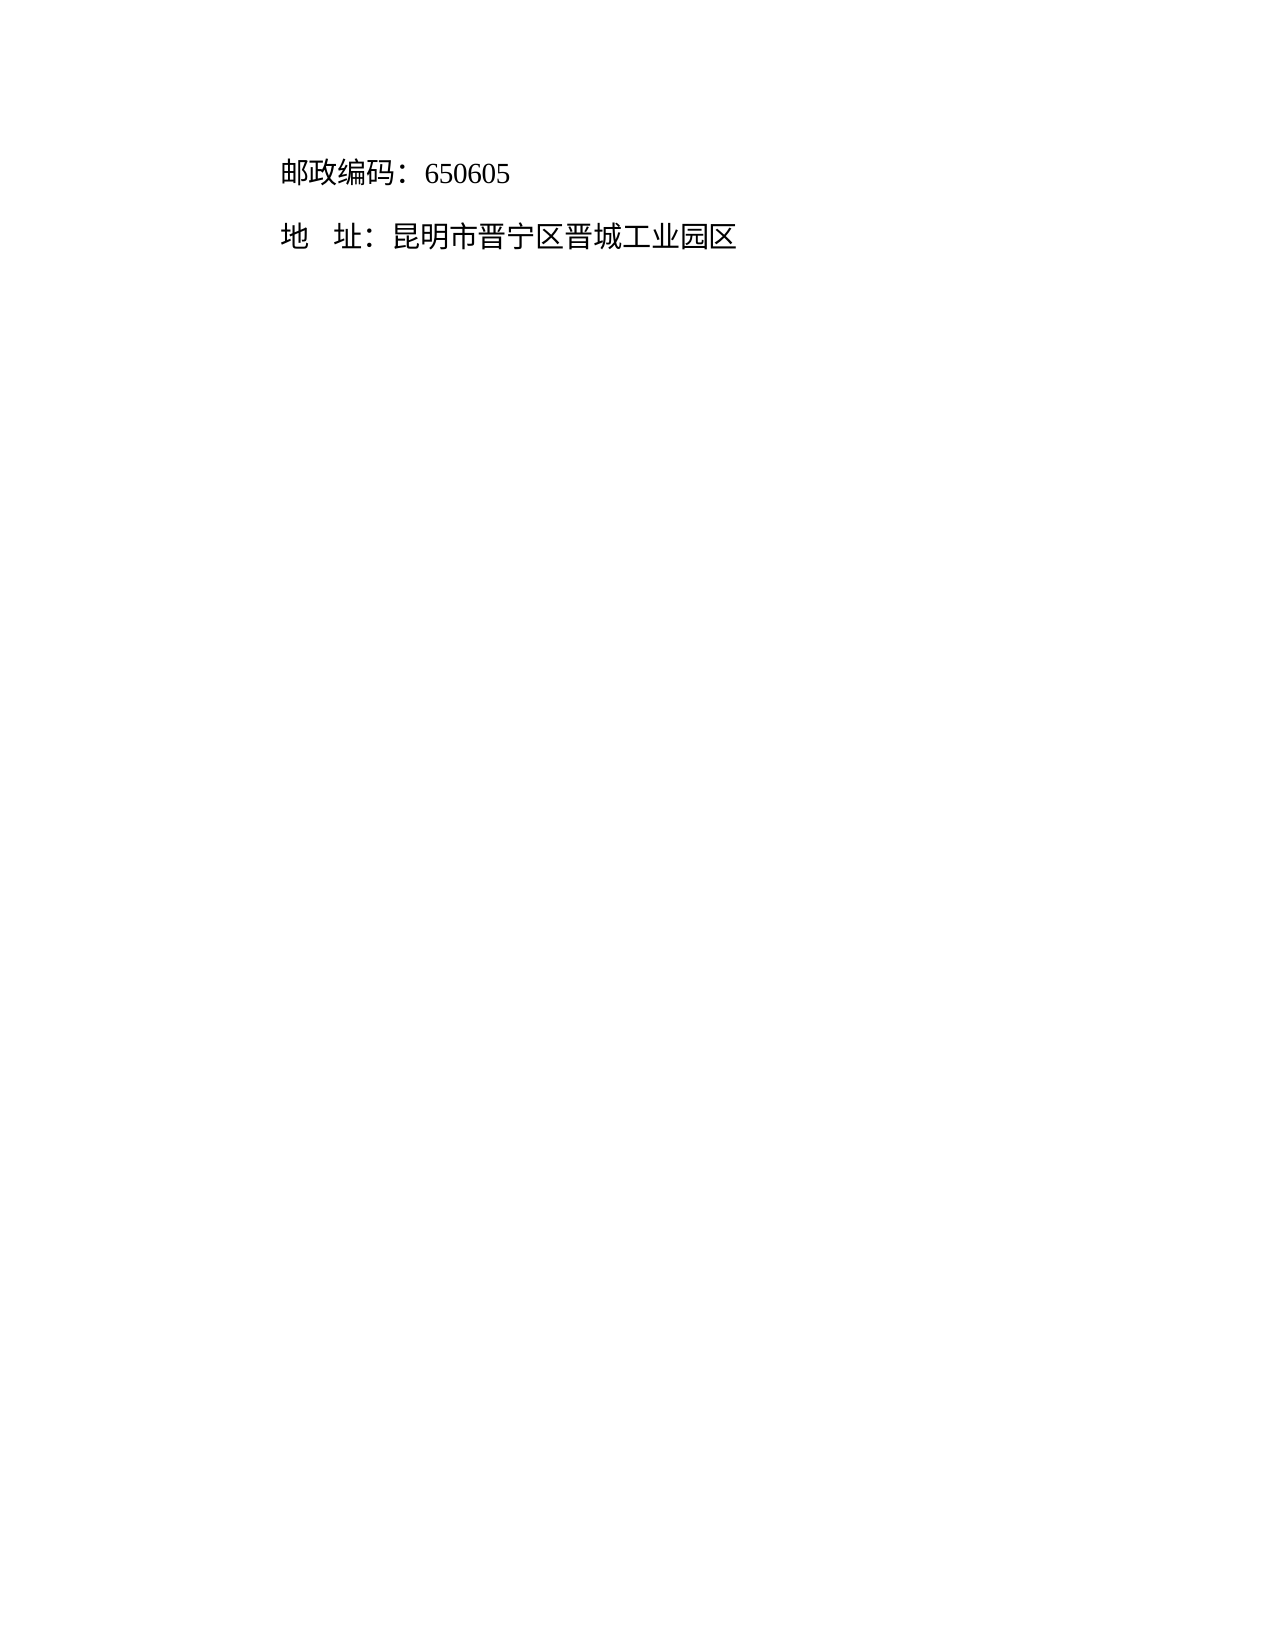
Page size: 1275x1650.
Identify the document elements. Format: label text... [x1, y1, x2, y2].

text 地 址：昆明市晋宁区晋城工业园区 [217, 213, 1062, 256]
text 邮政编码：650605 [217, 150, 1062, 192]
